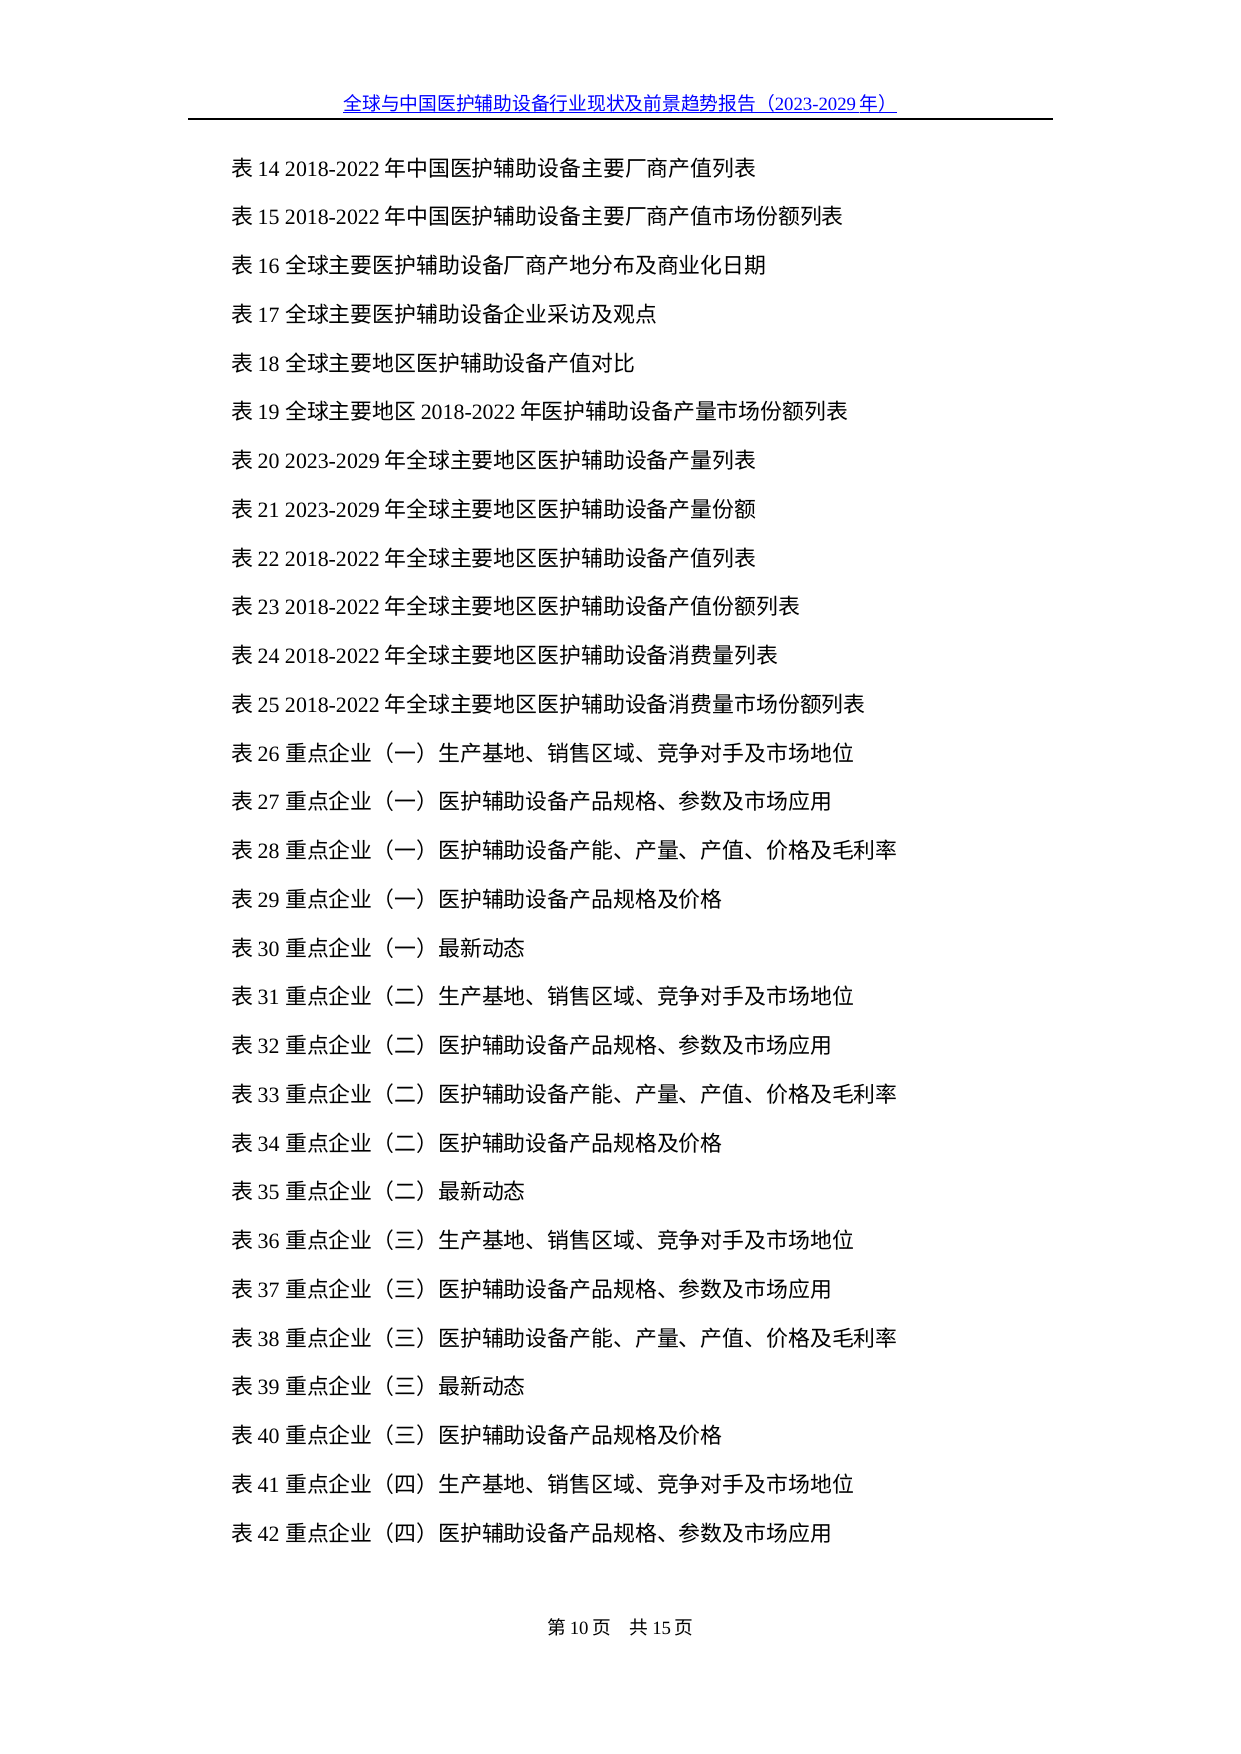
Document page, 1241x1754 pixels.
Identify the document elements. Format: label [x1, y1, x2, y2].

text [187, 150, 1053, 1548]
